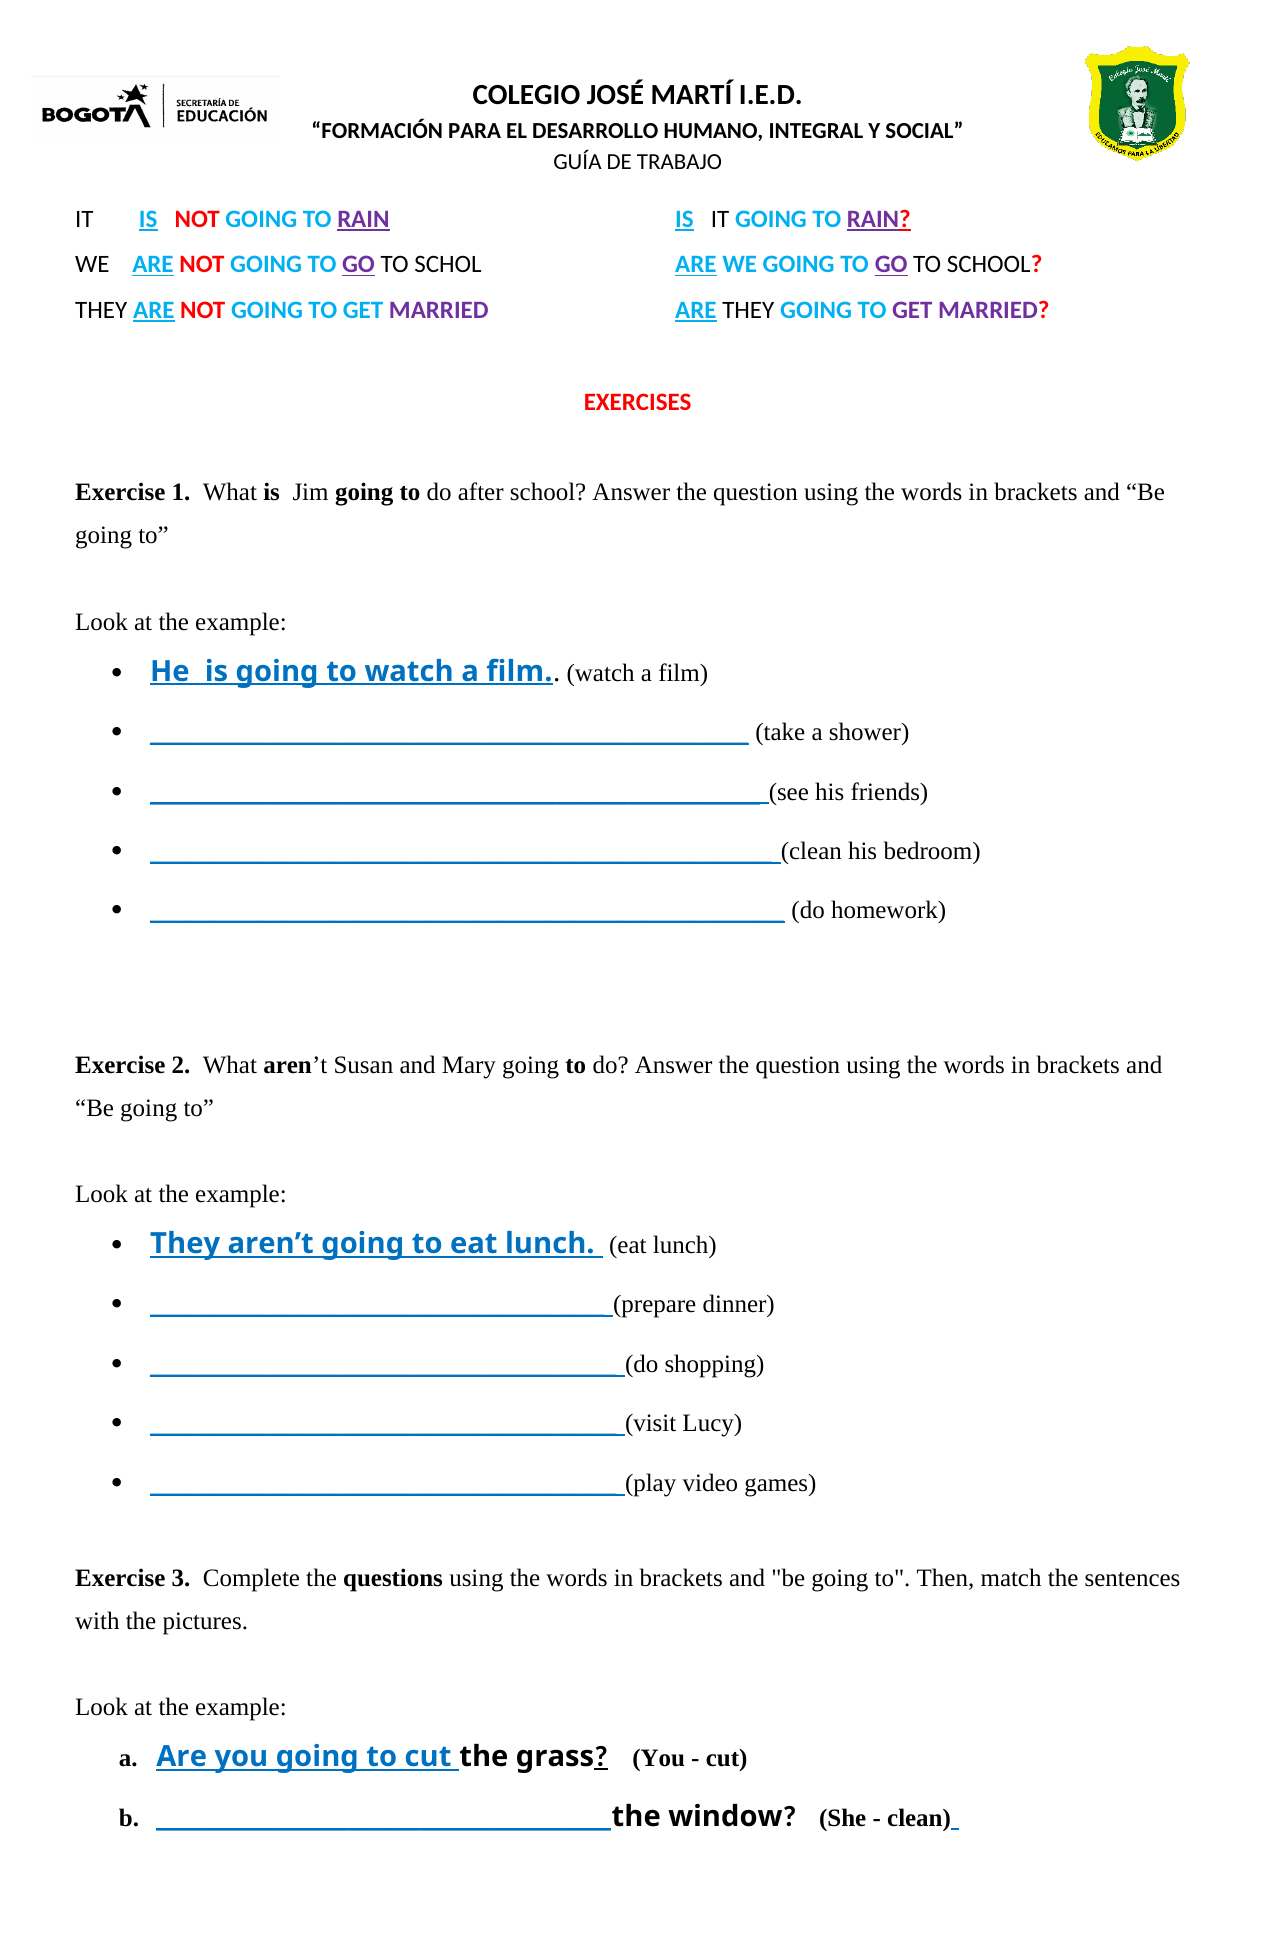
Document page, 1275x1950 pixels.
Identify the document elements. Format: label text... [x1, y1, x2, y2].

list ___________________________________________________ (see his friends) [112, 769, 1200, 808]
text Exercise 1. What is Jim going to do after school? Answer the question using the words in brackets and “Be going to” [75, 477, 1200, 549]
list __________________________________________________ (take a shower) [112, 709, 1200, 749]
text Exercise 2. What aren’t Susan and Mary going to do? Answer the question using the words in brackets and “Be going to” [75, 1050, 1200, 1122]
text Exercise 3. Complete the questions using the words in brackets and "be going to". Then, match the sentences with the pictures. [75, 1563, 1200, 1635]
text THEY ARE NOT GOING TO GET MARRIED ARE THEY GOING TO GET MARRIED? [75, 294, 1200, 325]
list _______________________________________ (play video games) [112, 1460, 1200, 1500]
list They aren’t going to eat lunch. (eat lunch) [112, 1222, 1200, 1262]
list Are you going to cut the grass? (You - cut) [119, 1735, 1200, 1775]
text EXERCISES [75, 386, 1200, 416]
text WE ARE NOT GOING TO GO TO SCHOL ARE WE GOING TO GO TO SCHOOL? [75, 249, 1200, 279]
list _______________________________________ (visit Lucy) [112, 1401, 1200, 1440]
list _______________________________________ (do shopping) [112, 1341, 1200, 1381]
list _____________________________________________________ (do homework) [112, 888, 1200, 927]
list ______________________________________the window? (She - clean) [119, 1795, 1200, 1834]
text Look at the example: [75, 607, 1200, 635]
text Look at the example: [75, 1692, 1200, 1721]
picture [31, 75, 281, 139]
text IT IS NOT GOING TO RAIN IS IT GOING TO RAIN? [75, 203, 1200, 233]
list ______________________________________ (prepare dinner) [112, 1282, 1200, 1321]
list He is going to watch a film.. (watch a film) [112, 650, 1200, 689]
list ____________________________________________________ (clean his bedroom) [112, 828, 1200, 868]
picture [1081, 40, 1192, 164]
text Look at the example: [75, 1179, 1200, 1208]
